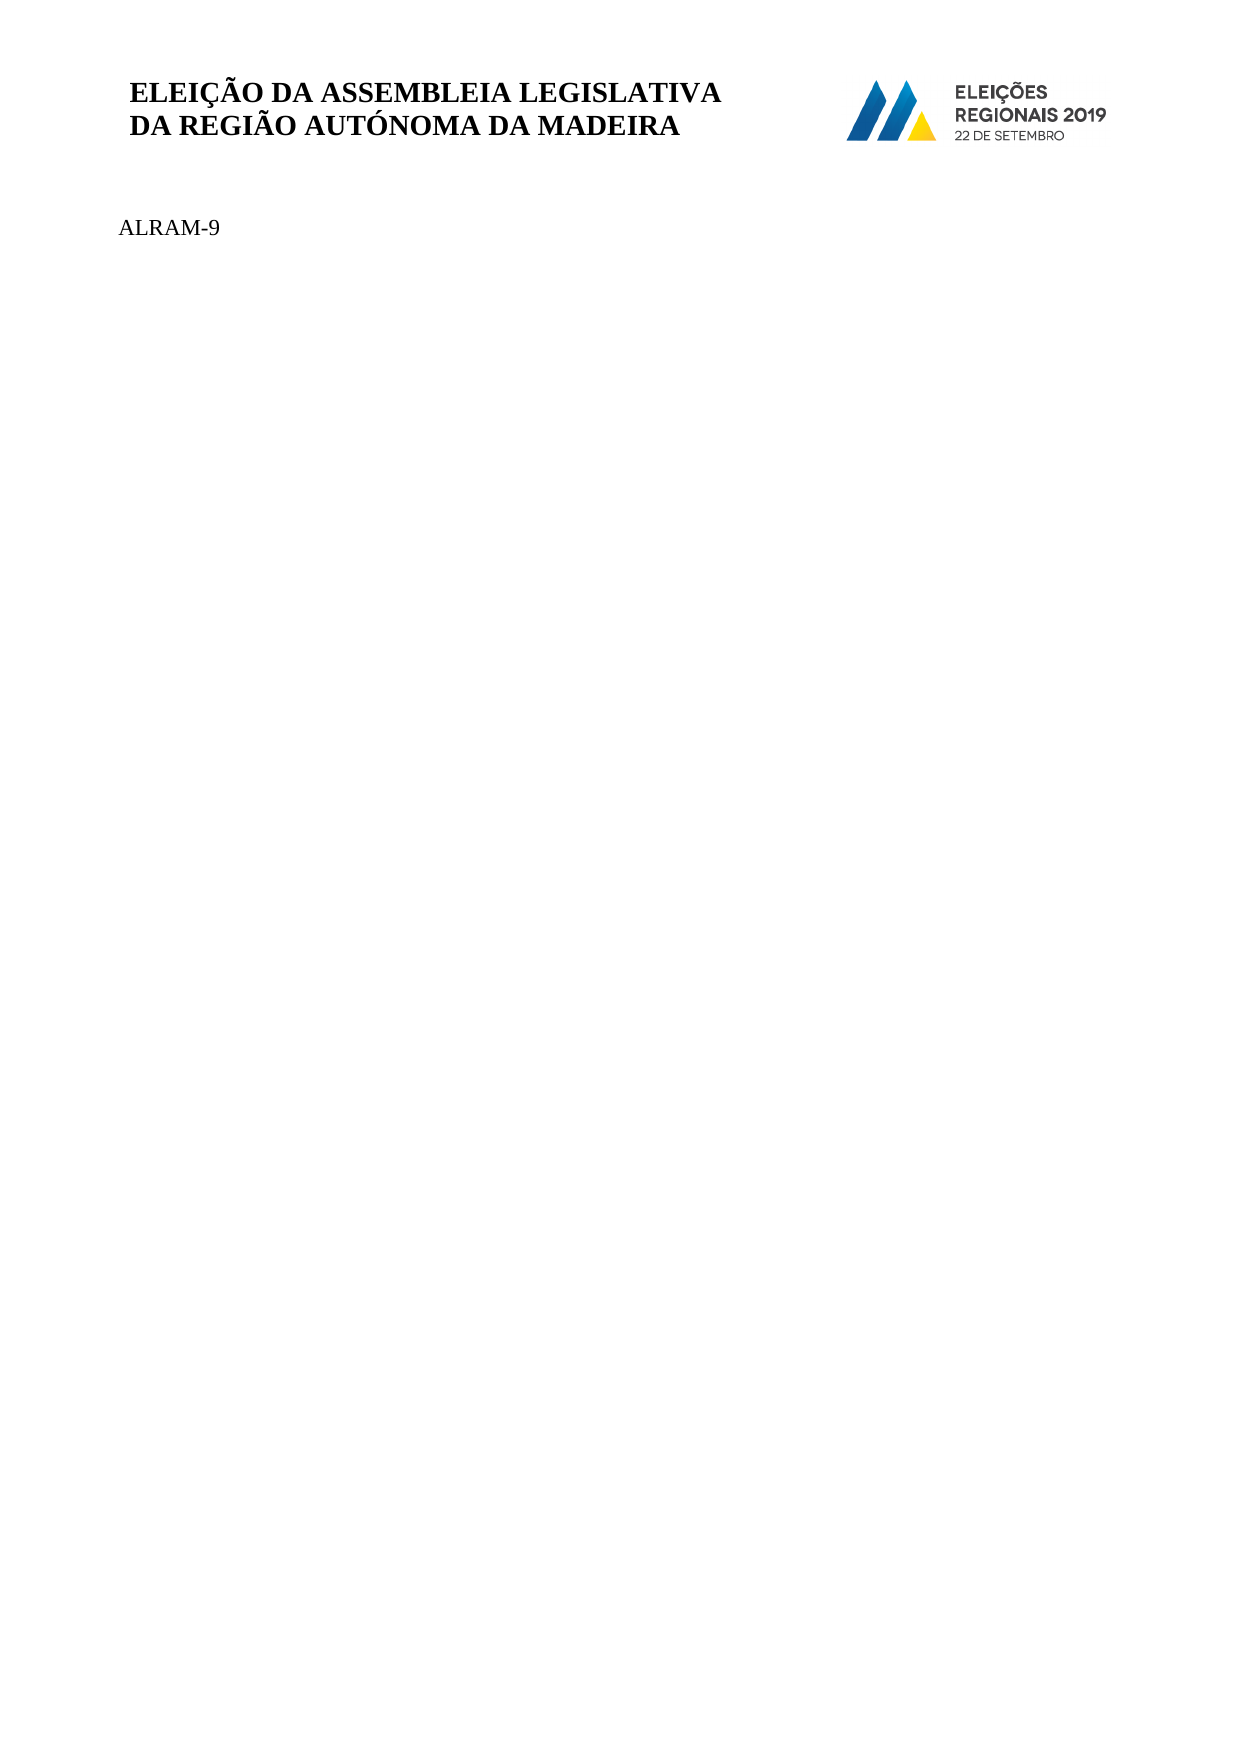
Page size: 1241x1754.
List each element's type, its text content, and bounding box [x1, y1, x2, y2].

text ALRAM-9 [118, 214, 1122, 241]
picture [840, 75, 1112, 147]
